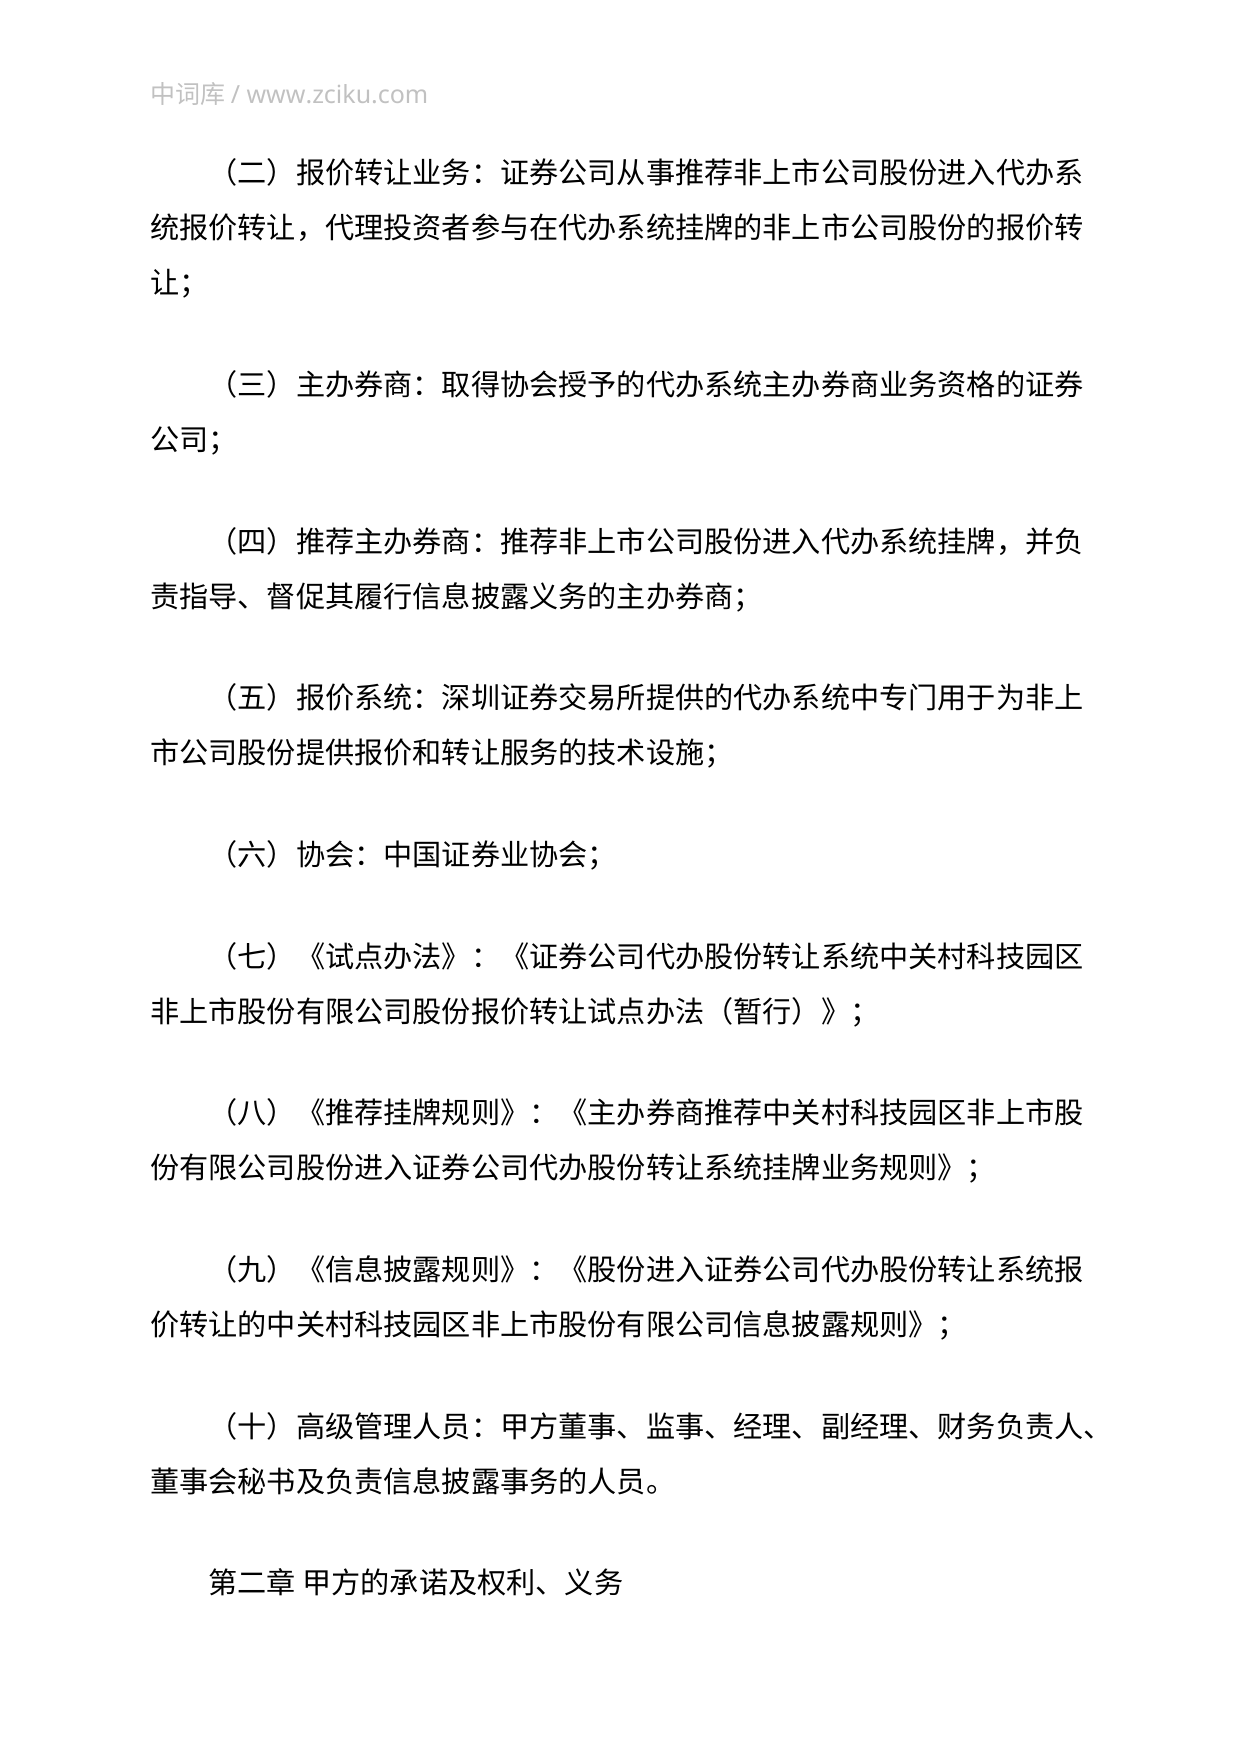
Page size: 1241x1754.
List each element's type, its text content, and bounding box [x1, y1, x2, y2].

text （四）推荐主办券商：推荐非上市公司股份进入代办系统挂牌，并负责指导、督促其履行信息披露义务的主办券商； [150, 518, 1090, 615]
text （三）主办券商：取得协会授予的代办系统主办券商业务资格的证券公司； [150, 362, 1090, 459]
text （八）《推荐挂牌规则》：《主办券商推荐中关村科技园区非上市股份有限公司股份进入证券公司代办股份转让系统挂牌业务规则》； [150, 1090, 1090, 1187]
text 第二章 甲方的承诺及权利、义务 [150, 1560, 1090, 1602]
text （二）报价转让业务：证券公司从事推荐非上市公司股份进入代办系统报价转让，代理投资者参与在代办系统挂牌的非上市公司股份的报价转让； [150, 150, 1090, 302]
text （九）《信息披露规则》：《股份进入证券公司代办股份转让系统报价转让的中关村科技园区非上市股份有限公司信息披露规则》； [150, 1247, 1090, 1344]
text （七）《试点办法》：《证券公司代办股份转让系统中关村科技园区非上市股份有限公司股份报价转让试点办法（暂行）》； [150, 933, 1090, 1031]
text （六）协会：中国证券业协会； [150, 832, 1090, 874]
text （十）高级管理人员：甲方董事、监事、经理、副经理、财务负责人、董事会秘书及负责信息披露事务的人员。 [150, 1403, 1090, 1501]
text （五）报价系统：深圳证券交易所提供的代办系统中专门用于为非上市公司股份提供报价和转让服务的技术设施； [150, 675, 1090, 772]
